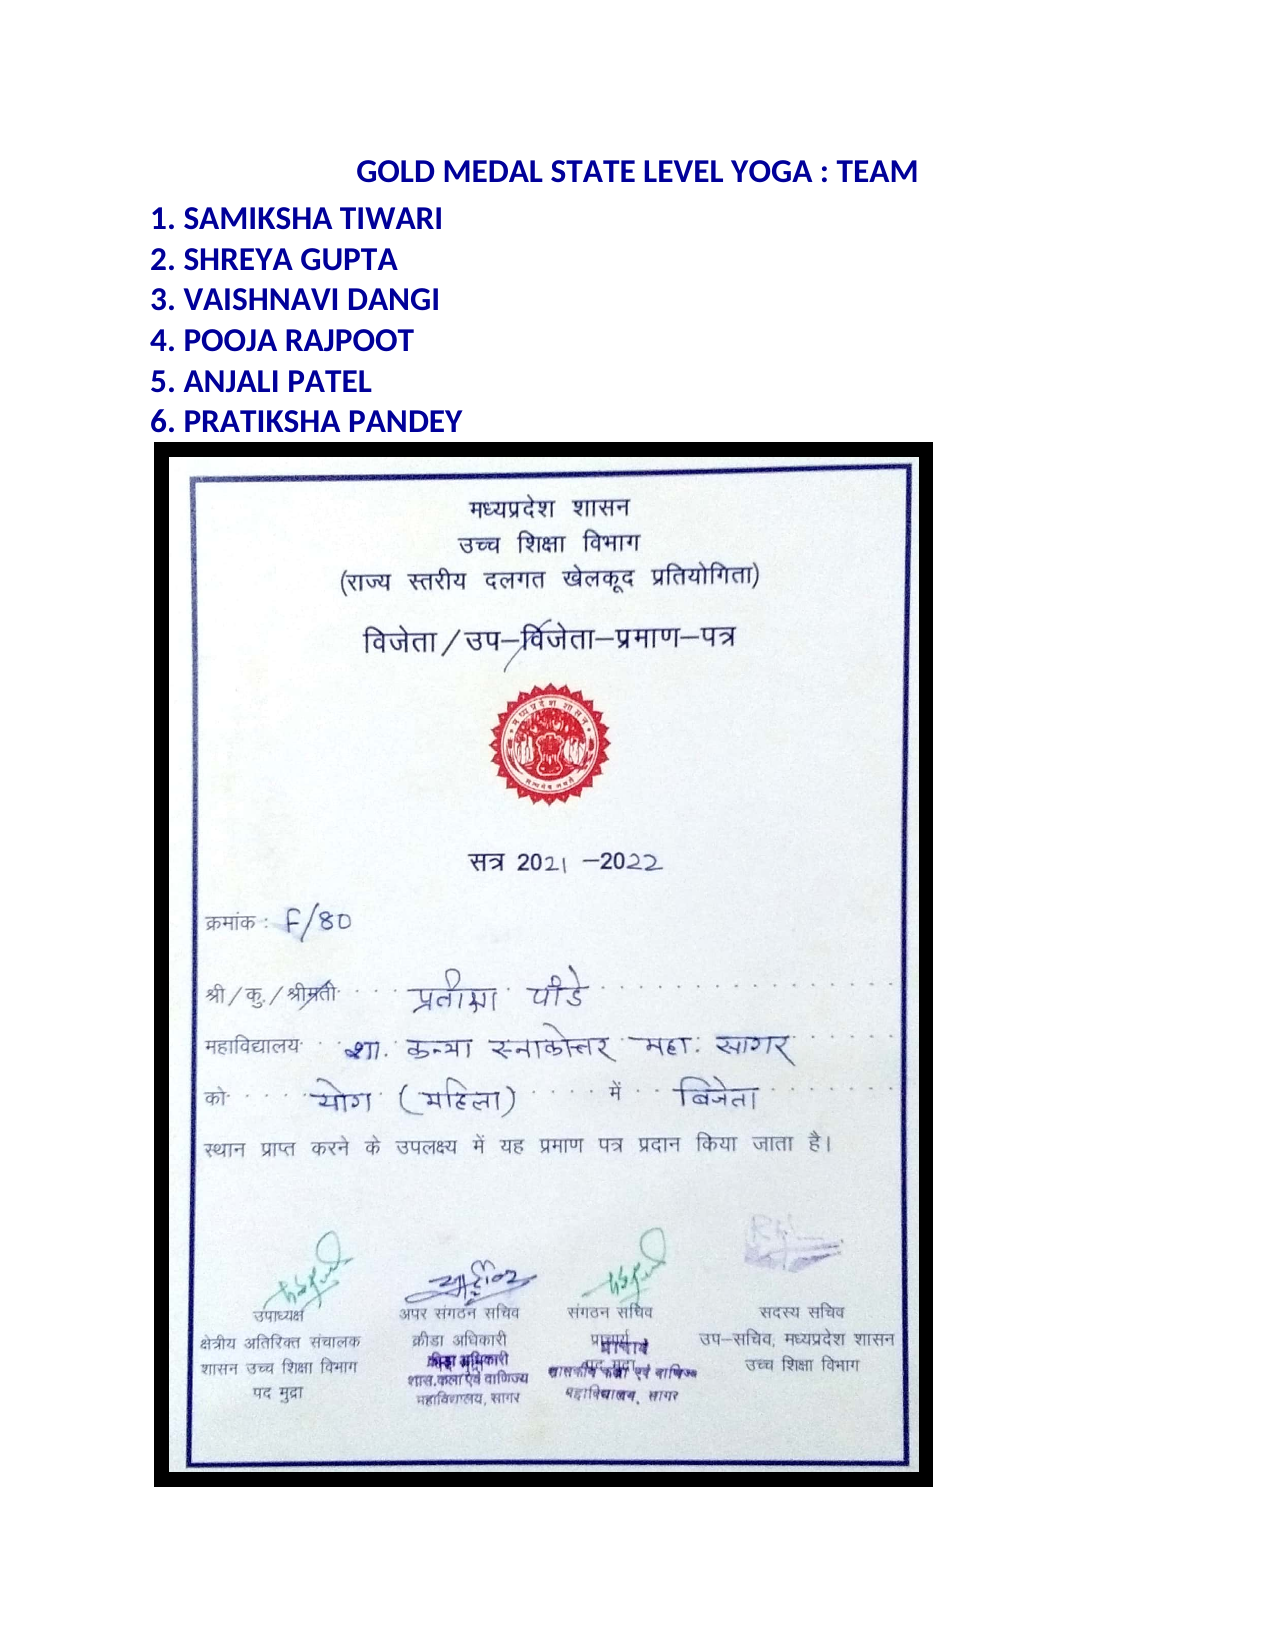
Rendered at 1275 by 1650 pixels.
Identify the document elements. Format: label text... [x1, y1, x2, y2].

text 4. Pooja Rajpoot [150, 319, 1125, 360]
text 2. Shreya Gupta [150, 237, 1125, 278]
text Gold medal State Level yoga : team [150, 150, 1125, 191]
picture [169, 457, 919, 1472]
text 6. Pratiksha Pandey [150, 400, 1125, 441]
text 1. Samiksha Tiwari [150, 197, 1125, 237]
text 5. Anjali Patel [150, 360, 1125, 400]
text 3. Vaishnavi Dangi [150, 278, 1125, 319]
